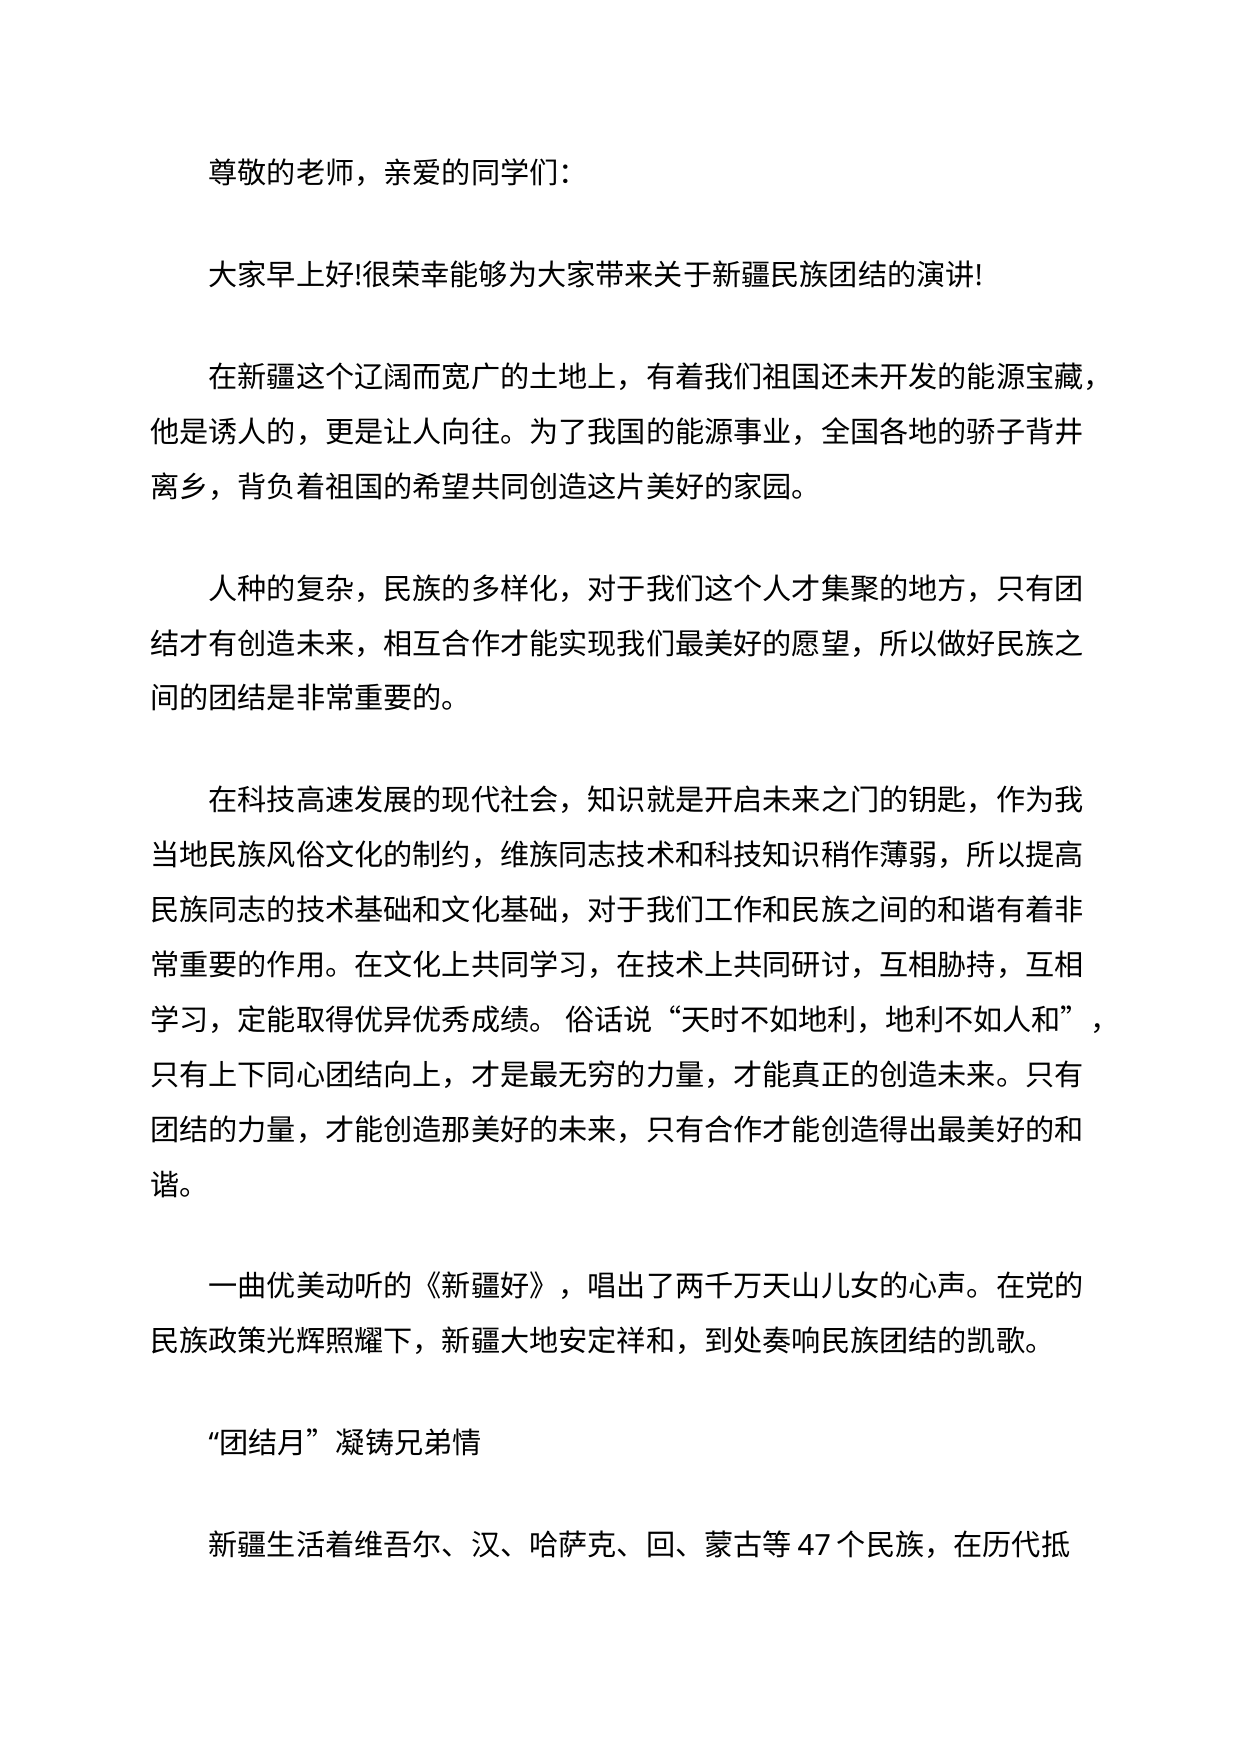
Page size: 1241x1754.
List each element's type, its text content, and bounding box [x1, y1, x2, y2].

text 在新疆这个辽阔而宽广的土地上，有着我们祖国还未开发的能源宝藏，他是诱人的，更是让人向往。为了我国的能源事业，全国各地的骄子背井离乡，背负着祖国的希望共同创造这片美好的家园。 [150, 354, 1090, 506]
text “团结月”凝铸兄弟情 [150, 1419, 1090, 1462]
text 一曲优美动听的《新疆好》，唱出了两千万天山儿女的心声。在党的民族政策光辉照耀下，新疆大地安定祥和，到处奏响民族团结的凯歌。 [150, 1263, 1090, 1360]
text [150, 1522, 1090, 1564]
text 在科技高速发展的现代社会，知识就是开启未来之门的钥匙，作为我当地民族风俗文化的制约，维族同志技术和科技知识稍作薄弱，所以提高民族同志的技术基础和文化基础，对于我们工作和民族之间的和谐有着非常重要的作用。在文化上共同学习，在技术上共同研讨，互相胁持，互相学习，定能取得优异优秀成绩。 俗话说“天时不如地利，地利不如人和”，只有上下同心团结向上，才是最无穷的力量，才能真正的创造未来。只有团结的力量，才能创造那美好的未来，只有合作才能创造得出最美好的和谐。 [150, 777, 1090, 1203]
text 尊敬的老师，亲爱的同学们： [150, 150, 1090, 192]
text 大家早上好!很荣幸能够为大家带来关于新疆民族团结的演讲! [150, 252, 1090, 294]
text 人种的复杂，民族的多样化，对于我们这个人才集聚的地方，只有团结才有创造未来，相互合作才能实现我们最美好的愿望，所以做好民族之间的团结是非常重要的。 [150, 565, 1090, 717]
